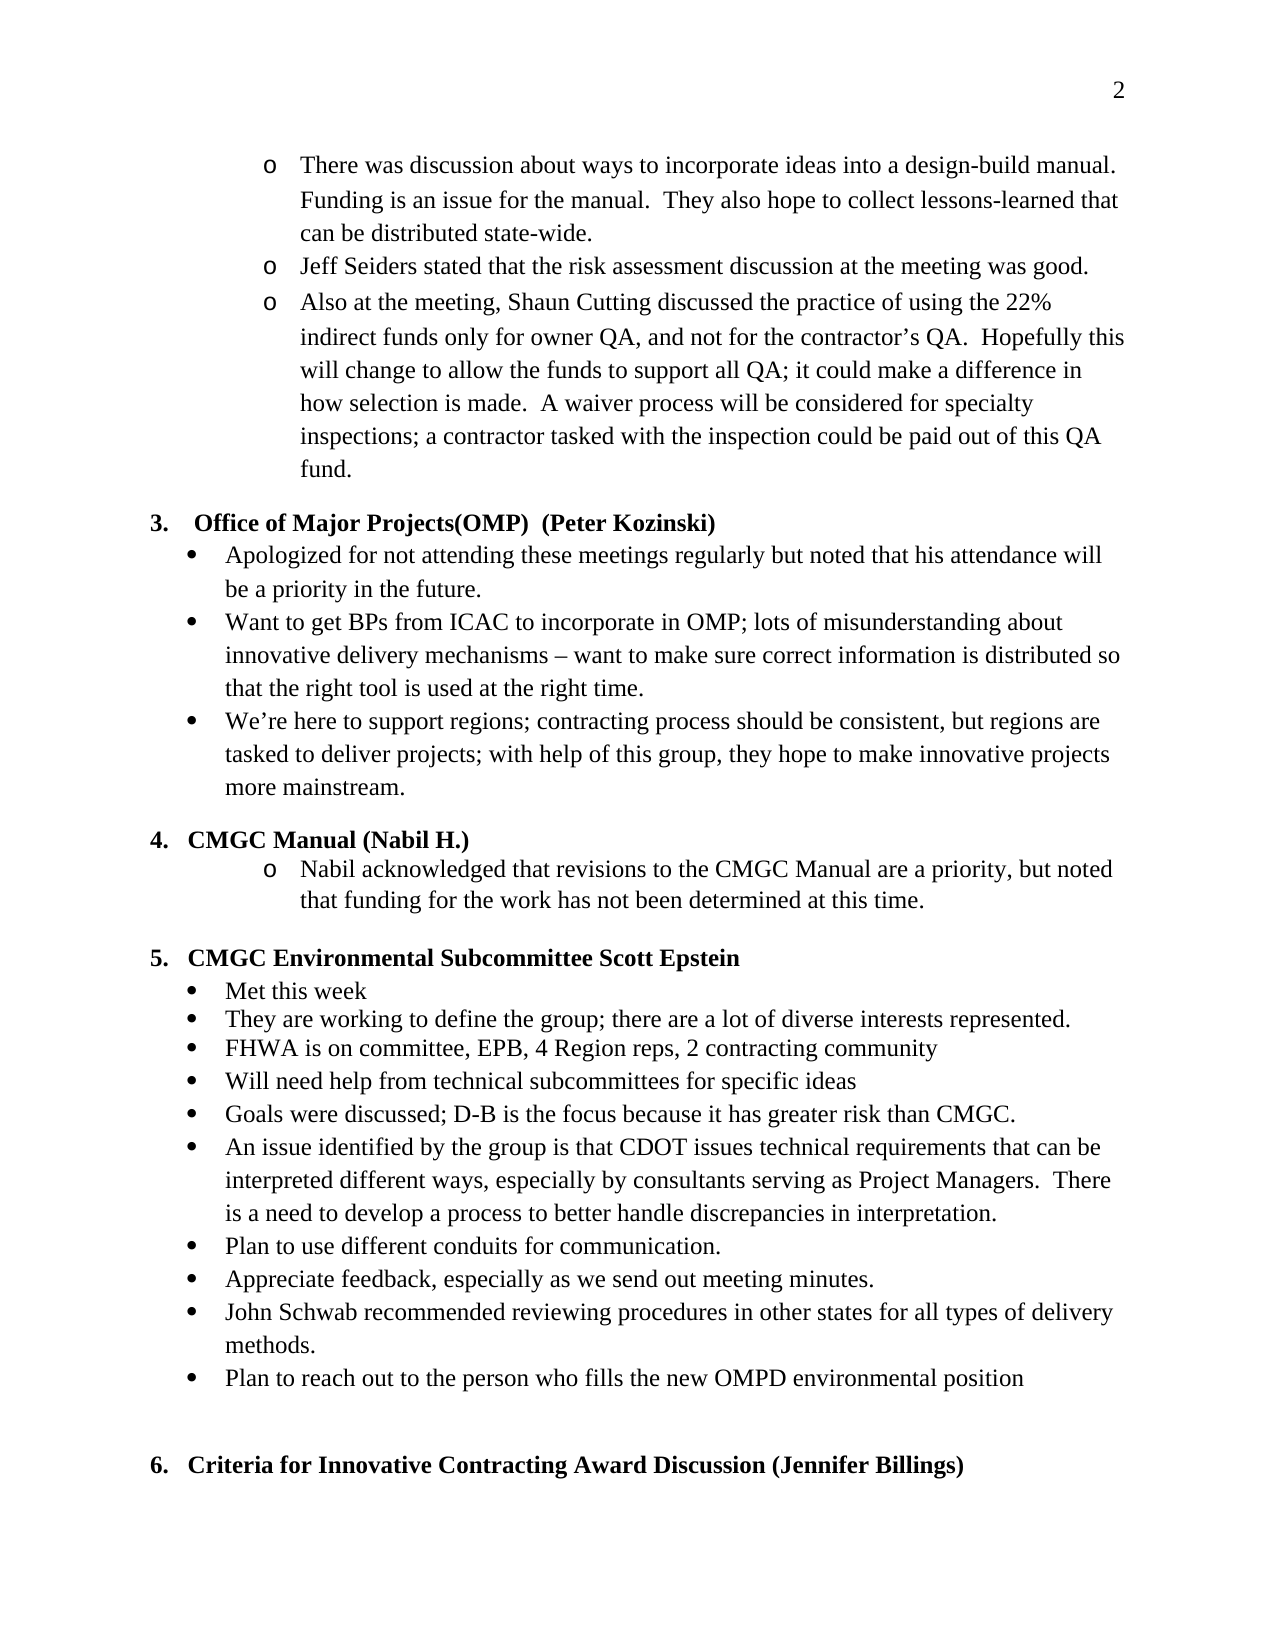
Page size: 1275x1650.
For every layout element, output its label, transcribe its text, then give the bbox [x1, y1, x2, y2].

list CMGC Manual (Nabil H.) [150, 826, 1125, 854]
list Met this week [187, 976, 1125, 1004]
list CMGC Environmental Subcommittee Scott Epstein [150, 943, 1125, 971]
list Plan to use different conduits for communication. [187, 1231, 1125, 1260]
list There was discussion about ways to incorporate ideas into a design-build manual. Funding is an issue for the manual. They also hope to collect lessons-learned that can be distributed state-wide. [262, 150, 1125, 247]
list John Schwab recommended reviewing procedures in other states for all types of delivery methods. [187, 1297, 1125, 1359]
list Will need help from technical subcommittees for specific ideas [187, 1066, 1125, 1095]
list Goals were discussed; D-B is the focus because it has greater risk than CMGC. [187, 1099, 1125, 1128]
list They are working to define the group; there are a lot of diverse interests represented. [187, 1004, 1125, 1033]
list An issue identified by the group is that CDOT issues technical requirements that can be interpreted different ways, especially by consultants serving as Project Managers. There is a need to develop a process to better handle discrepancies in interpretation. [187, 1132, 1125, 1227]
list Appreciate feedback, especially as we send out meeting minutes. [187, 1264, 1125, 1293]
list Plan to reach out to the person who fills the new OMPD environmental position [187, 1363, 1125, 1392]
list Apologized for not attending these meetings regularly but noted that his attendance will be a priority in the future. [187, 541, 1125, 602]
list Nabil acknowledged that revisions to the CMGC Manual are a priority, but noted that funding for the work has not been determined at this time. [262, 854, 1125, 914]
list Criteria for Innovative Contracting Award Discussion (Jennifer Billings) [150, 1450, 1125, 1479]
list Office of Major Projects(OMP) (Peter Kozinski) [150, 508, 1125, 536]
list FHWA is on committee, EPB, 4 Region reps, 2 contracting community [187, 1033, 1125, 1062]
list We’re here to support regions; contracting process should be consistent, but regions are tasked to deliver projects; with help of this group, they hope to make innovative projects more mainstream. [187, 706, 1125, 801]
list Also at the meeting, Shaun Cutting discussed the practice of using the 22% indirect funds only for owner QA, and not for the contractor’s QA. Hopefully this will change to allow the funds to support all QA; it could make a difference in how selection is made. A waiver process will be considered for specialty inspections; a contractor tasked with the inspection could be paid out of this QA fund. [262, 287, 1125, 482]
list Want to get BPs from ICAC to incorporate in OMP; lots of misunderstanding about innovative delivery mechanisms – want to make sure correct information is distributed so that the right tool is used at the right time. [187, 607, 1125, 701]
list Jeff Seiders stated that the risk assessment discussion at the meeting was good. [262, 251, 1125, 282]
